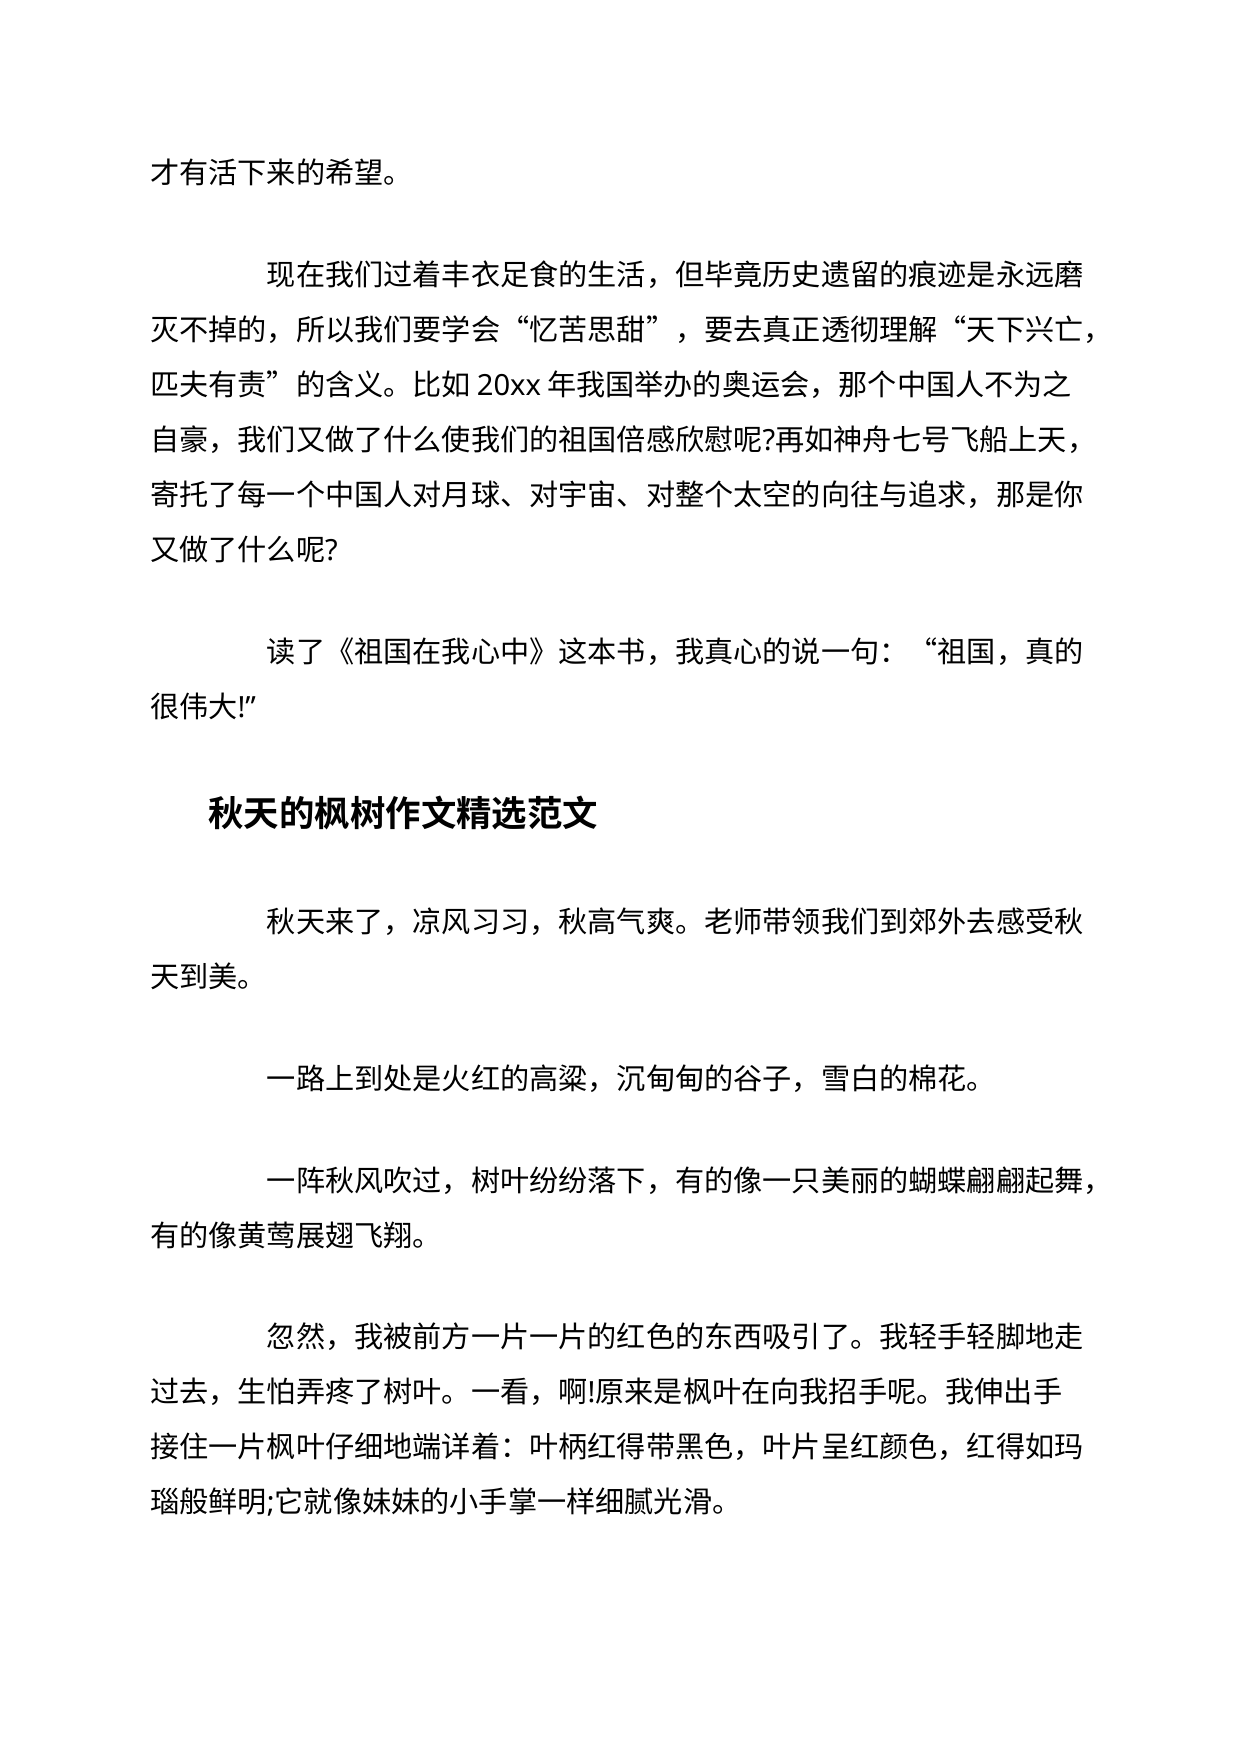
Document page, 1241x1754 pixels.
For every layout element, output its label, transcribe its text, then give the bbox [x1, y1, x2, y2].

text 秋天的枫树作文精选范文 [150, 785, 1090, 837]
text 现在我们过着丰衣足食的生活，但毕竟历史遗留的痕迹是永远磨灭不掉的，所以我们要学会“忆苦思甜”，要去真正透彻理解“天下兴亡，匹夫有责”的含义。比如20xx年我国举办的奥运会，那个中国人不为之自豪，我们又做了什么使我们的祖国倍感欣慰呢?再如神舟七号飞船上天，寄托了每一个中国人对月球、对宇宙、对整个太空的向往与追求，那是你又做了什么呢? [150, 252, 1090, 569]
text 一路上到处是火红的高粱，沉甸甸的谷子，雪白的棉花。 [150, 1055, 1090, 1098]
text 一阵秋风吹过，树叶纷纷落下，有的像一只美丽的蝴蝶翩翩起舞，有的像黄莺展翅飞翔。 [150, 1157, 1090, 1254]
text 读了《祖国在我心中》这本书，我真心的说一句：“祖国，真的很伟大!” [150, 628, 1090, 726]
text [150, 150, 1090, 192]
text 忽然，我被前方一片一片的红色的东西吸引了。我轻手轻脚地走过去，生怕弄疼了树叶。一看，啊!原来是枫叶在向我招手呢。我伸出手接住一片枫叶仔细地端详着：叶柄红得带黑色，叶片呈红颜色，红得如玛瑙般鲜明;它就像妹妹的小手掌一样细腻光滑。 [150, 1314, 1090, 1521]
text 秋天来了，凉风习习，秋高气爽。老师带领我们到郊外去感受秋天到美。 [150, 899, 1090, 996]
